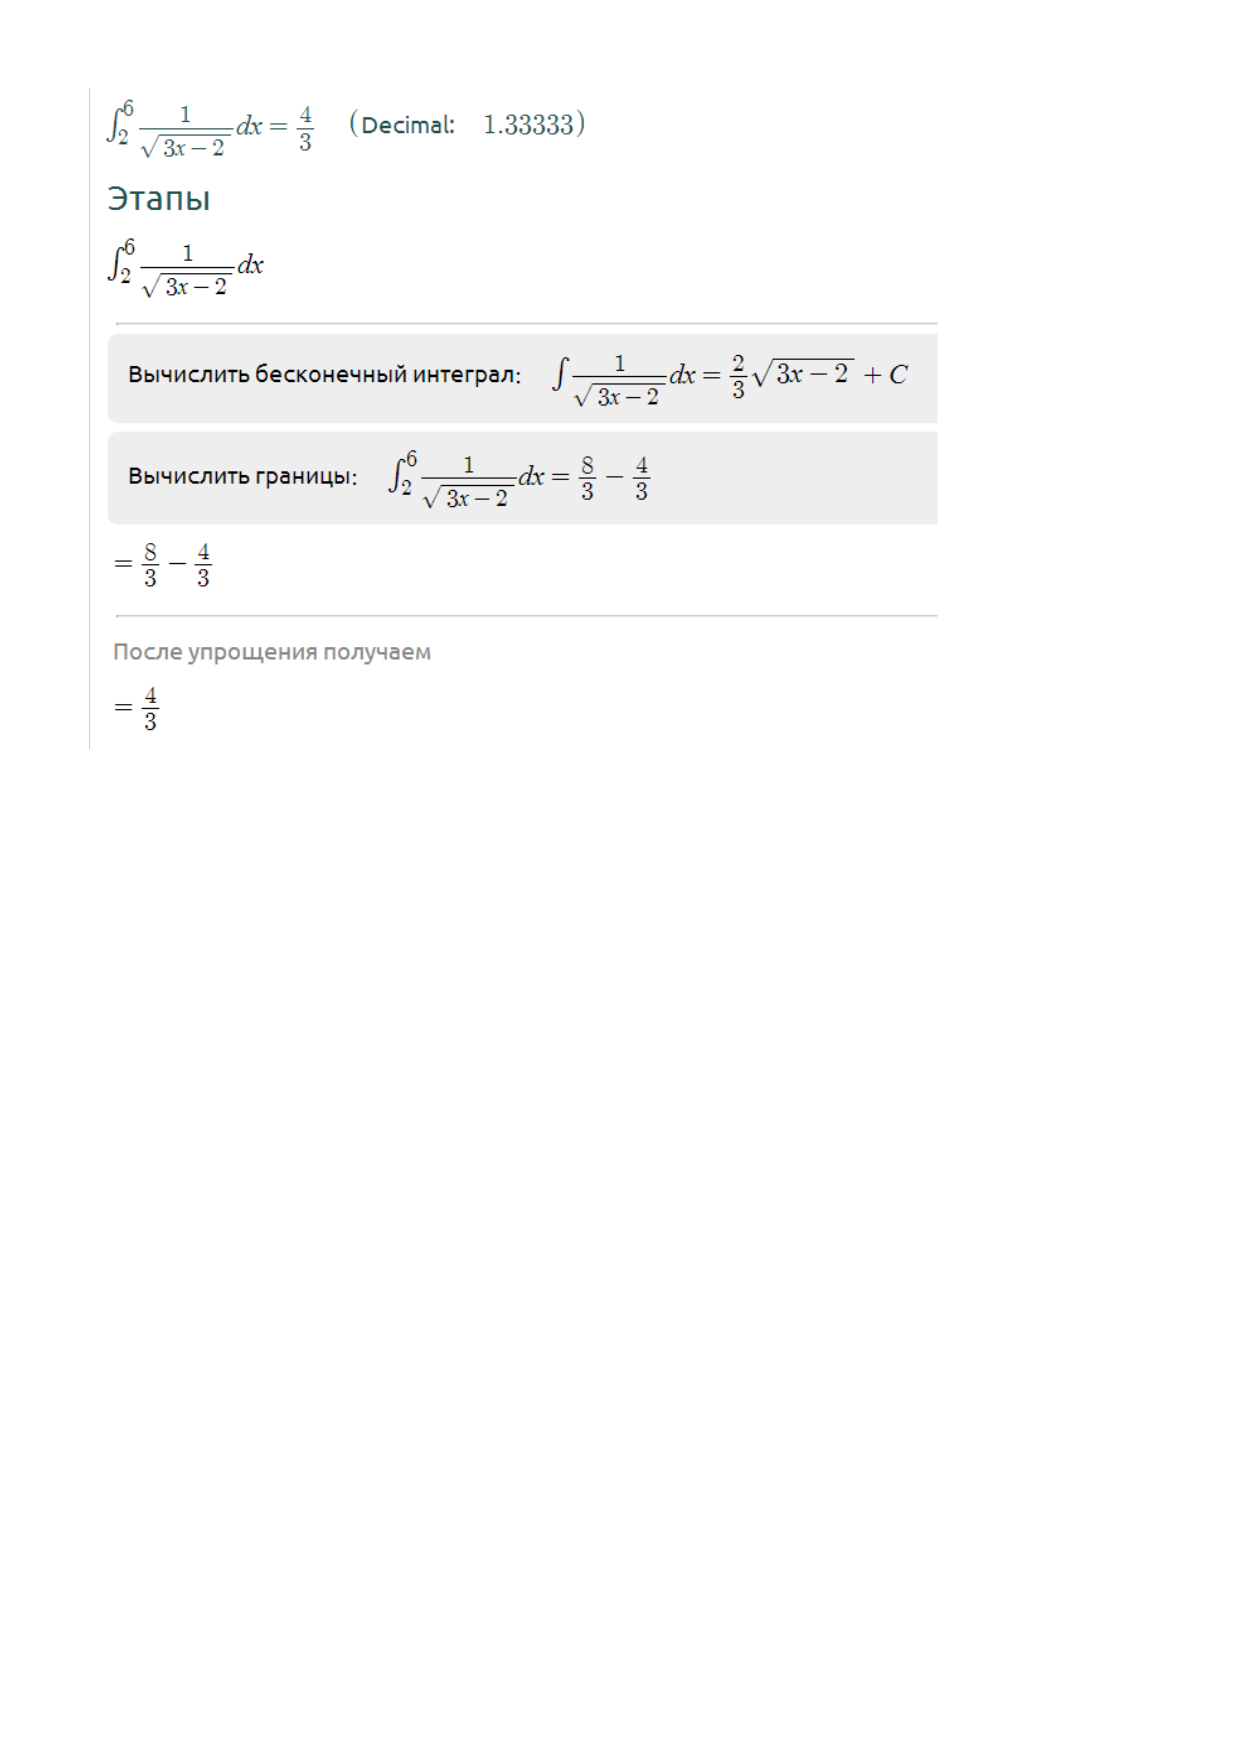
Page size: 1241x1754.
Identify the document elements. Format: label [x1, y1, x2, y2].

picture [88, 88, 938, 749]
